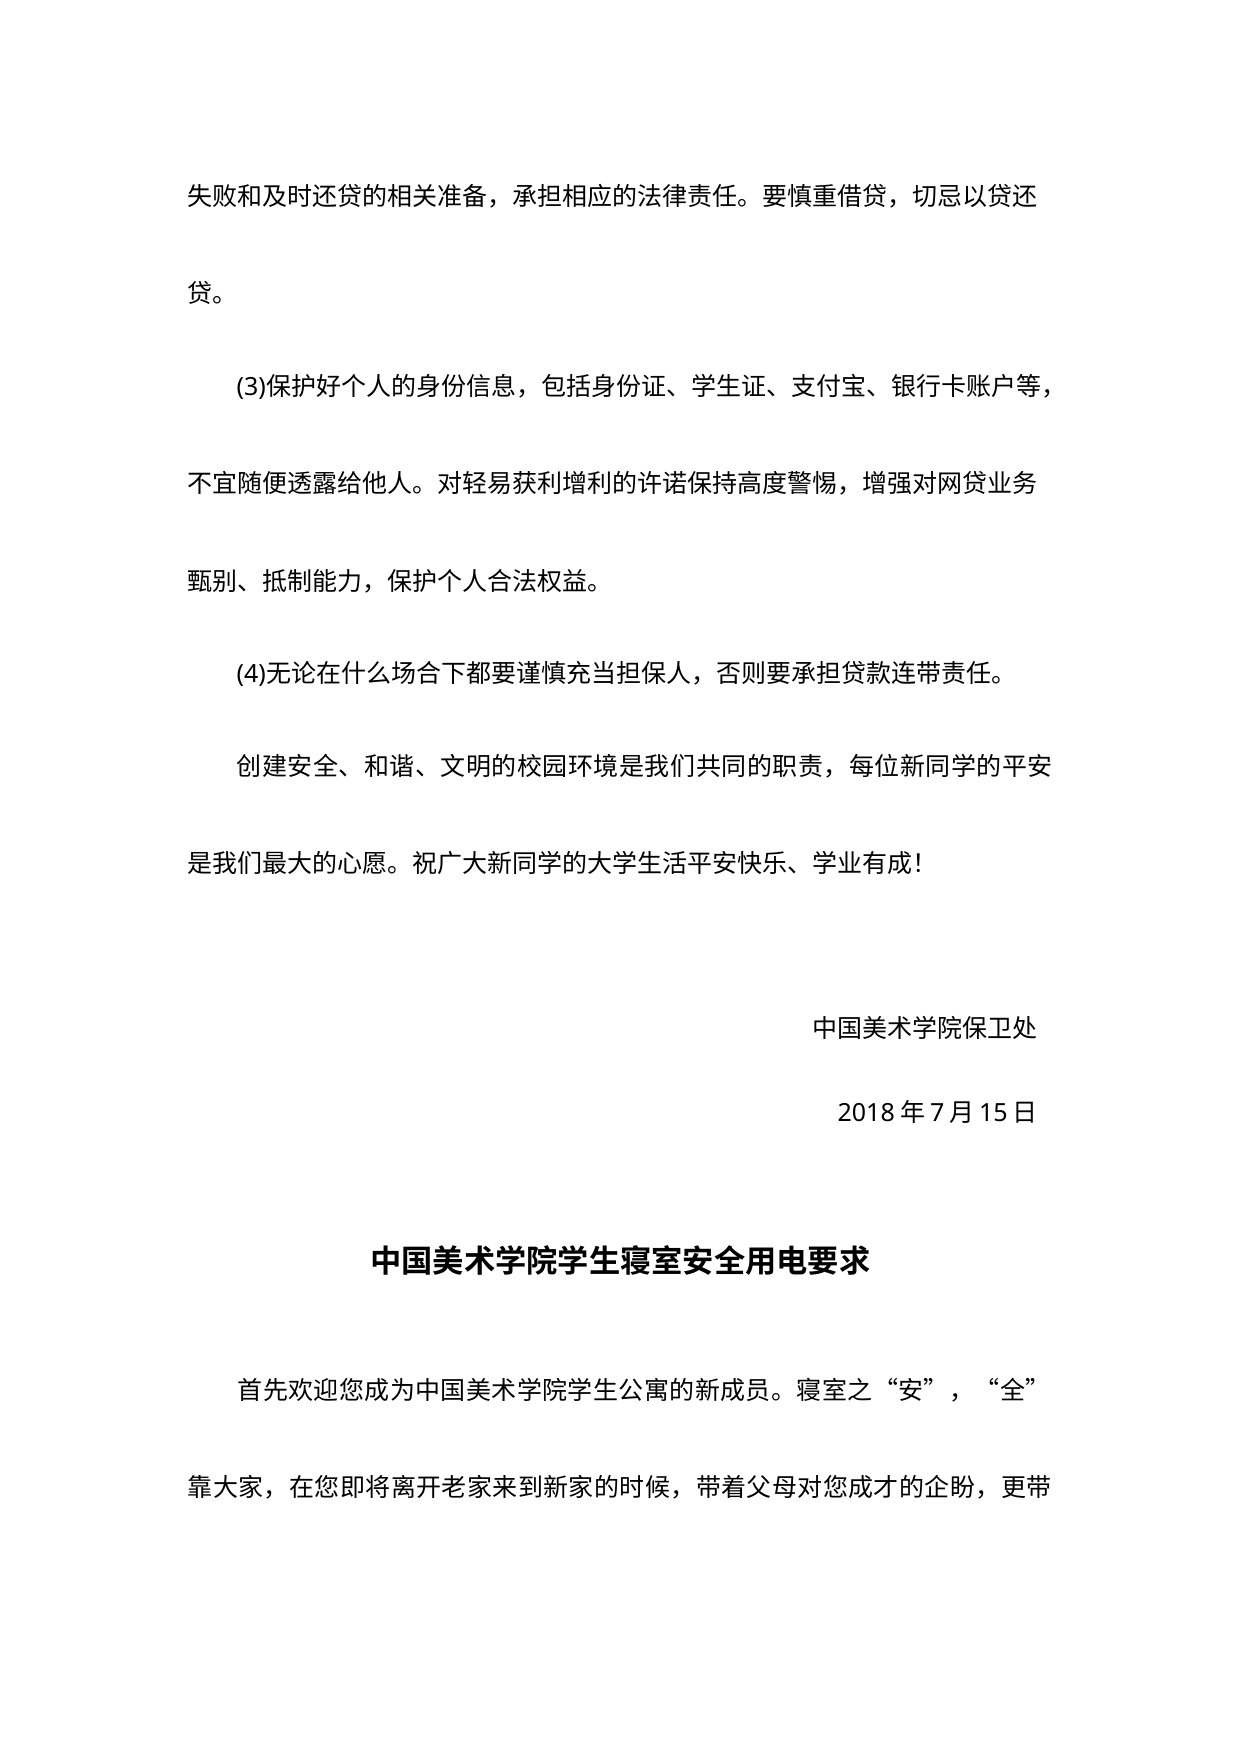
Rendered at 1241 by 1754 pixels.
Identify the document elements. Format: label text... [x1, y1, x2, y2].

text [187, 162, 1053, 324]
text 2018年7月15日 [187, 1078, 1053, 1143]
text (4)无论在什么场合下都要谨慎充当担保人，否则要承担贷款连带责任。 [187, 639, 1053, 704]
text 创建安全、和谐、文明的校园环境是我们共同的职责，每位新同学的平安是我们最大的心愿。祝广大新同学的大学生活平安快乐、学业有成！ [187, 732, 1053, 894]
text 中国美术学院学生寝室安全用电要求 [187, 1226, 1053, 1291]
text 中国美术学院保卫处 [187, 994, 1053, 1059]
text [187, 1356, 1053, 1518]
text (3)保护好个人的身份信息，包括身份证、学生证、支付宝、银行卡账户等，不宜随便透露给他人。对轻易获利增利的许诺保持高度警惕，增强对网贷业务甄别、抵制能力，保护个人合法权益。 [187, 352, 1053, 612]
